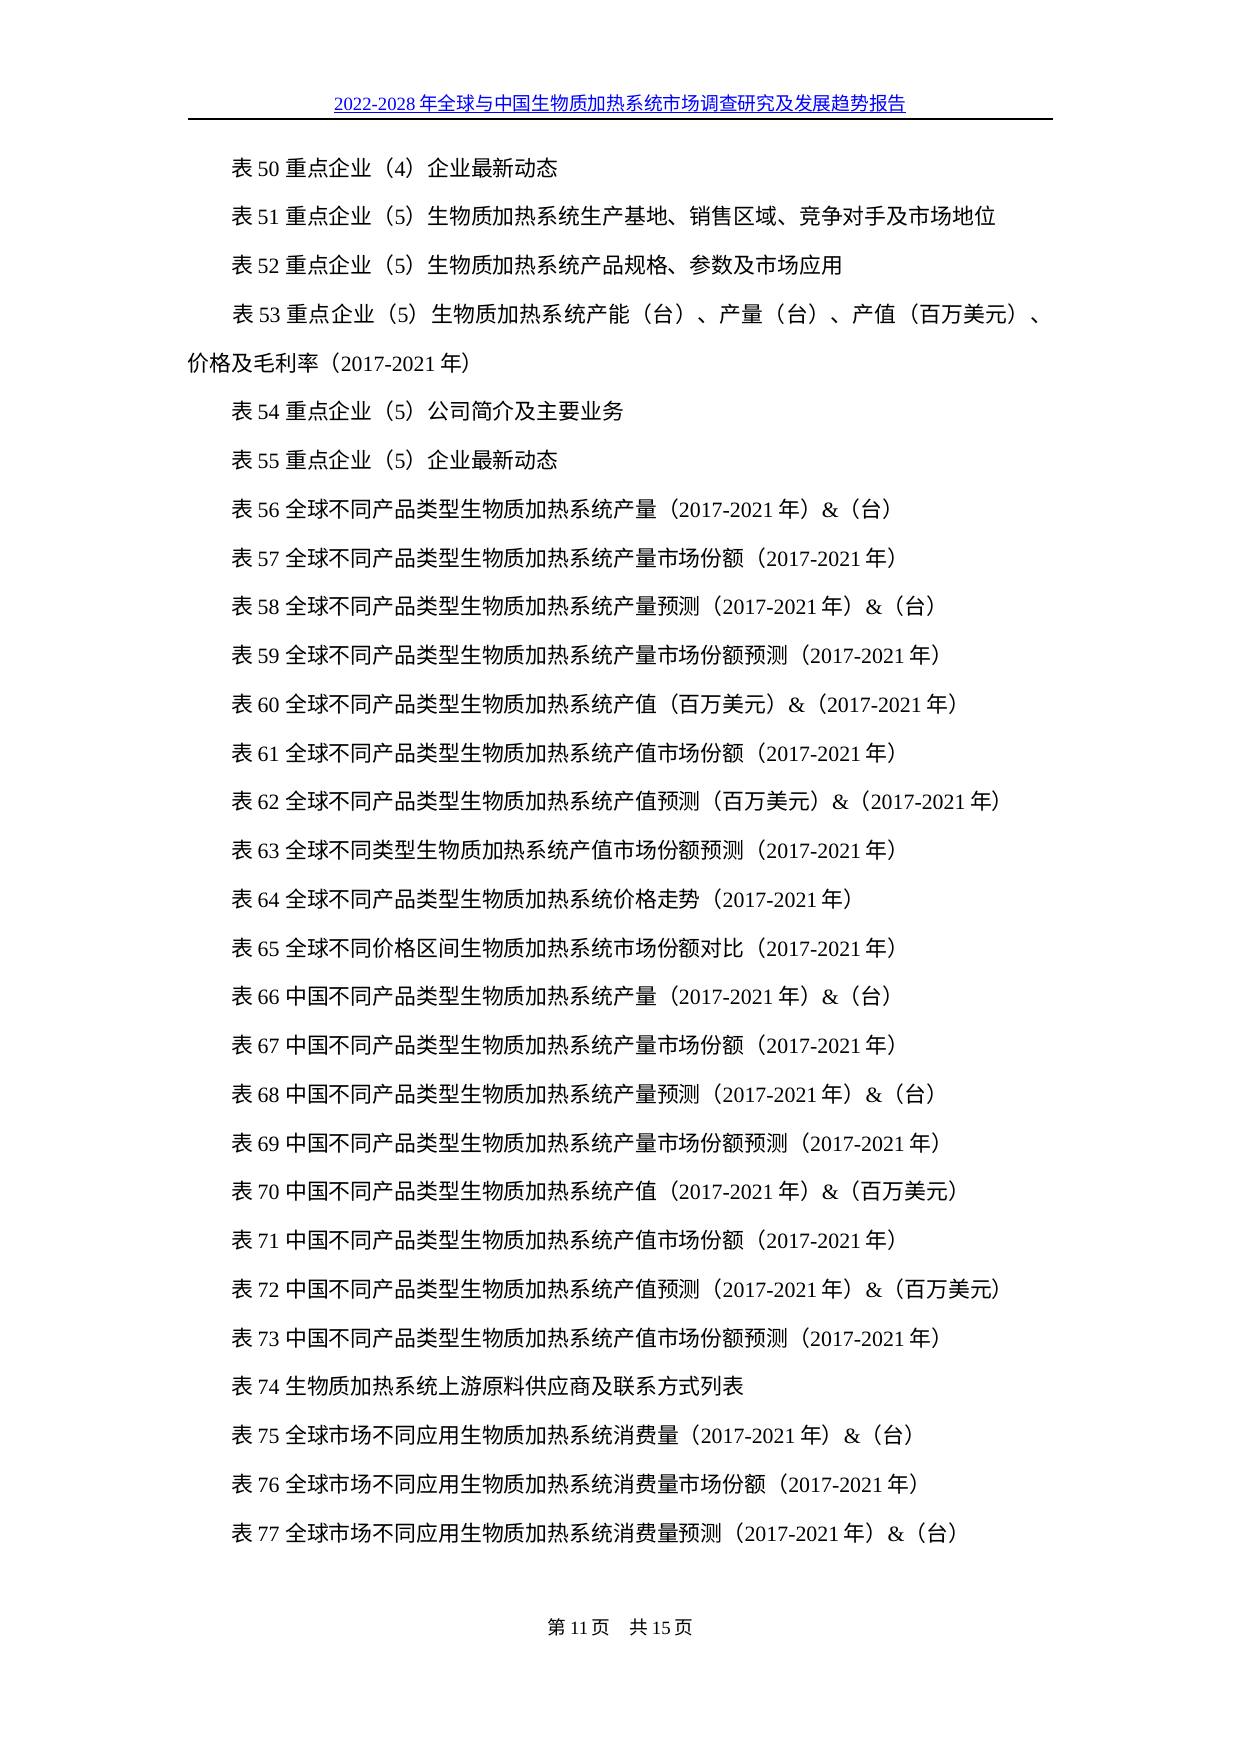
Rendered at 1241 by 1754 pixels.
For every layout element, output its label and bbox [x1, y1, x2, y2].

text [187, 150, 1053, 1548]
